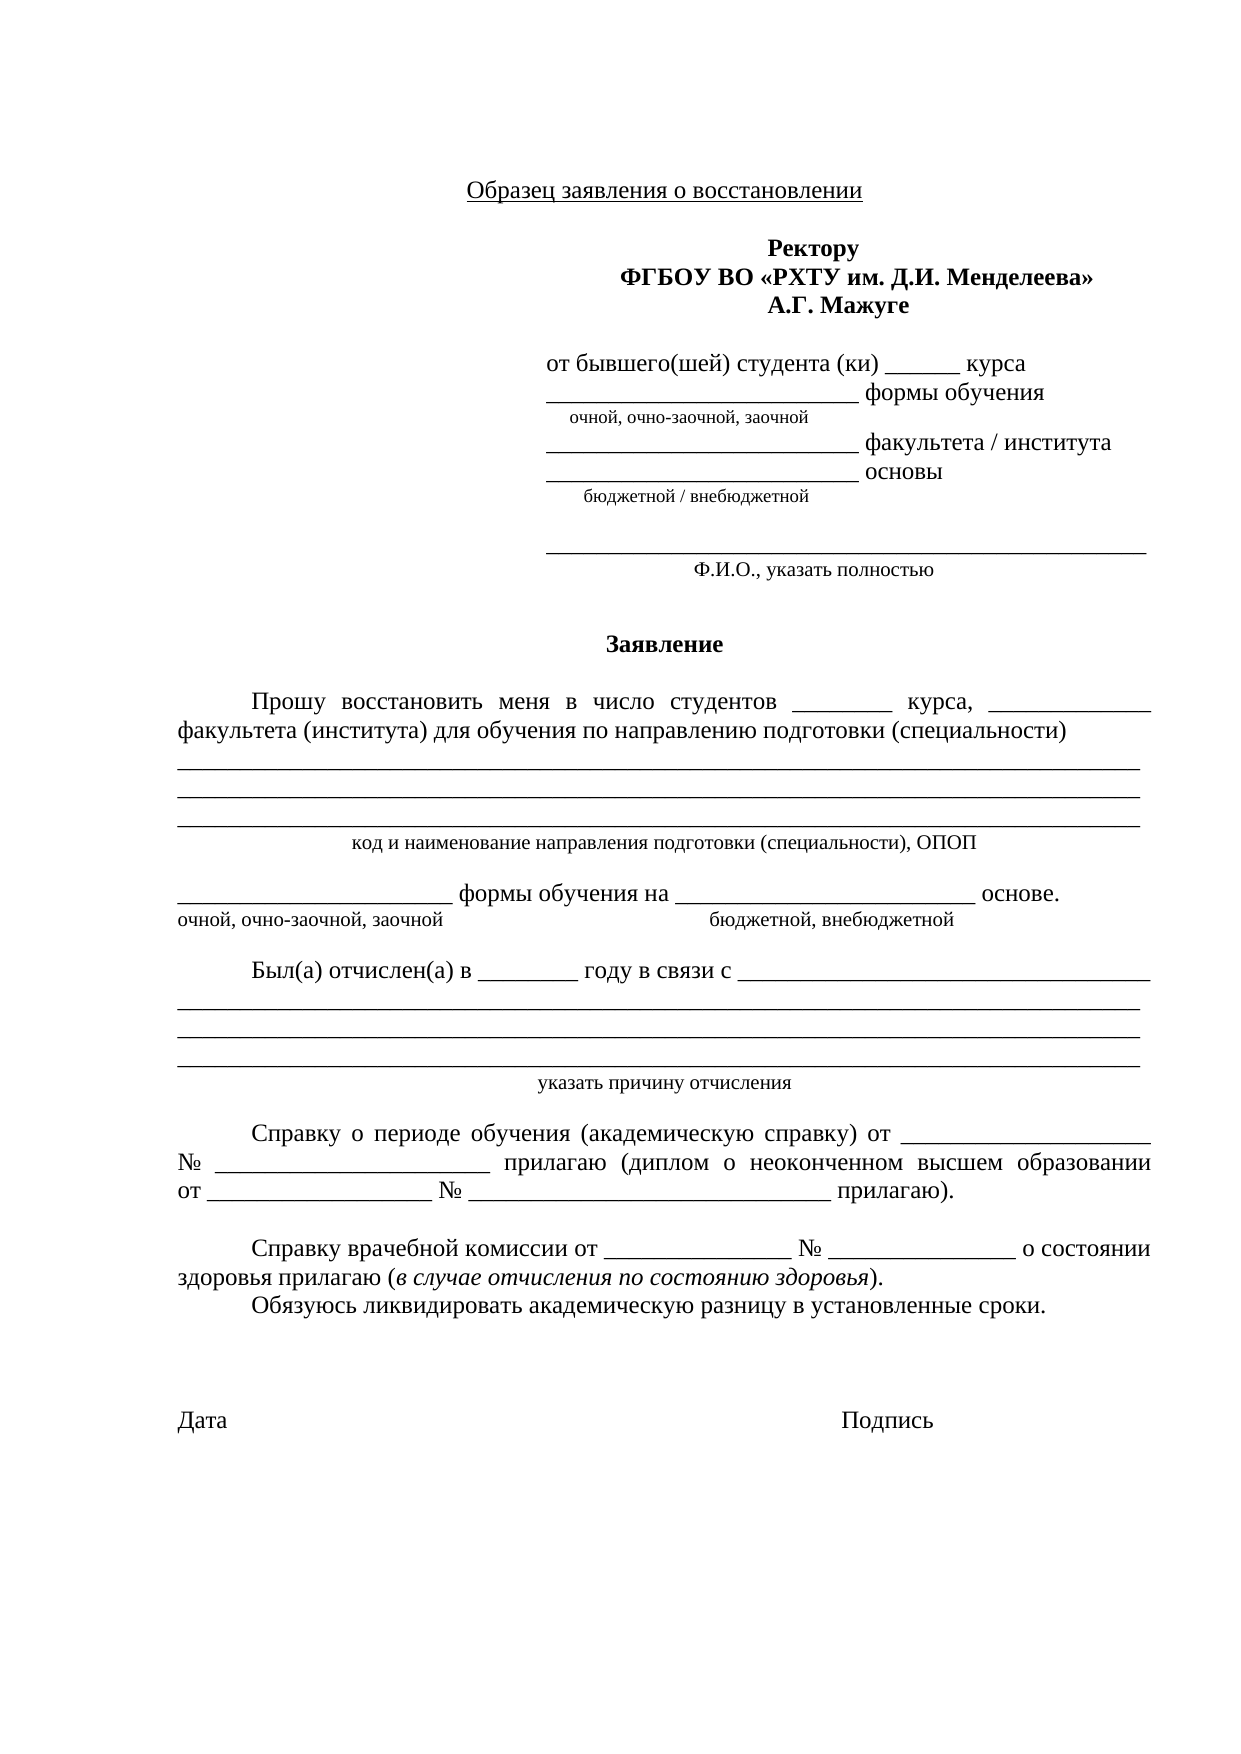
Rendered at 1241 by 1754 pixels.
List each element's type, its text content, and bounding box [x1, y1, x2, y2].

text ФГБОУ ВО «РХТУ им. Д.И. Менделеева» [177, 262, 1152, 291]
text Был(а) отчислен(а) в ________ году в связи с _________________________________ [177, 955, 1152, 984]
text ______________________ формы обучения на ________________________ основе. [177, 878, 1152, 907]
text от бывшего(шей) студента (ки) ______ курса [177, 348, 1152, 377]
text _________________________ формы обучения [177, 377, 1152, 406]
text ________________________________________________ [177, 528, 1152, 557]
text Справку о периоде обучения (академическую справку) от ____________________ № ______________________ прилагаю (диплом о неоконченном высшем образовании от __________________ № _____________________________ прилагаю). [177, 1118, 1152, 1204]
text Образец заявления о восстановлении [177, 176, 1152, 204]
text очной, очно-заочной, заочной бюджетной, внебюджетной [177, 907, 1152, 931]
text _______________________________________________________________________________________________________________________________________________________________________________________________________________________________________ [177, 984, 1152, 1070]
text бюджетной / внебюджетной [177, 485, 1152, 506]
text А.Г. Мажуге [177, 291, 1152, 319]
text Ф.И.О., указать полностью [177, 557, 1152, 581]
text Ректору [177, 233, 1152, 262]
text _________________________ основы [177, 456, 1152, 485]
text Заявление [177, 629, 1152, 657]
text Дата Подпись [177, 1406, 1152, 1434]
text указать причину отчисления [177, 1070, 1152, 1094]
text _________________________ факультета / института [177, 427, 1152, 456]
text Обязуюсь ликвидировать академическую разницу в установленные сроки. [177, 1291, 1152, 1319]
text код и наименование направления подготовки (специальности), ОПОП [177, 830, 1152, 854]
text очной, очно-заочной, заочной [177, 406, 1152, 427]
text Прошу восстановить меня в число студентов ________ курса, _____________ факультета (института) для обучения по направлению подготовки (специальности) [177, 686, 1152, 744]
text Справку врачебной комиссии от _______________ № _______________ о состоянии здоровья прилагаю (в случае отчисления по состоянию здоровья). [177, 1233, 1152, 1291]
text _______________________________________________________________________________________________________________________________________________________________________________________________________________________________________ [177, 744, 1152, 830]
